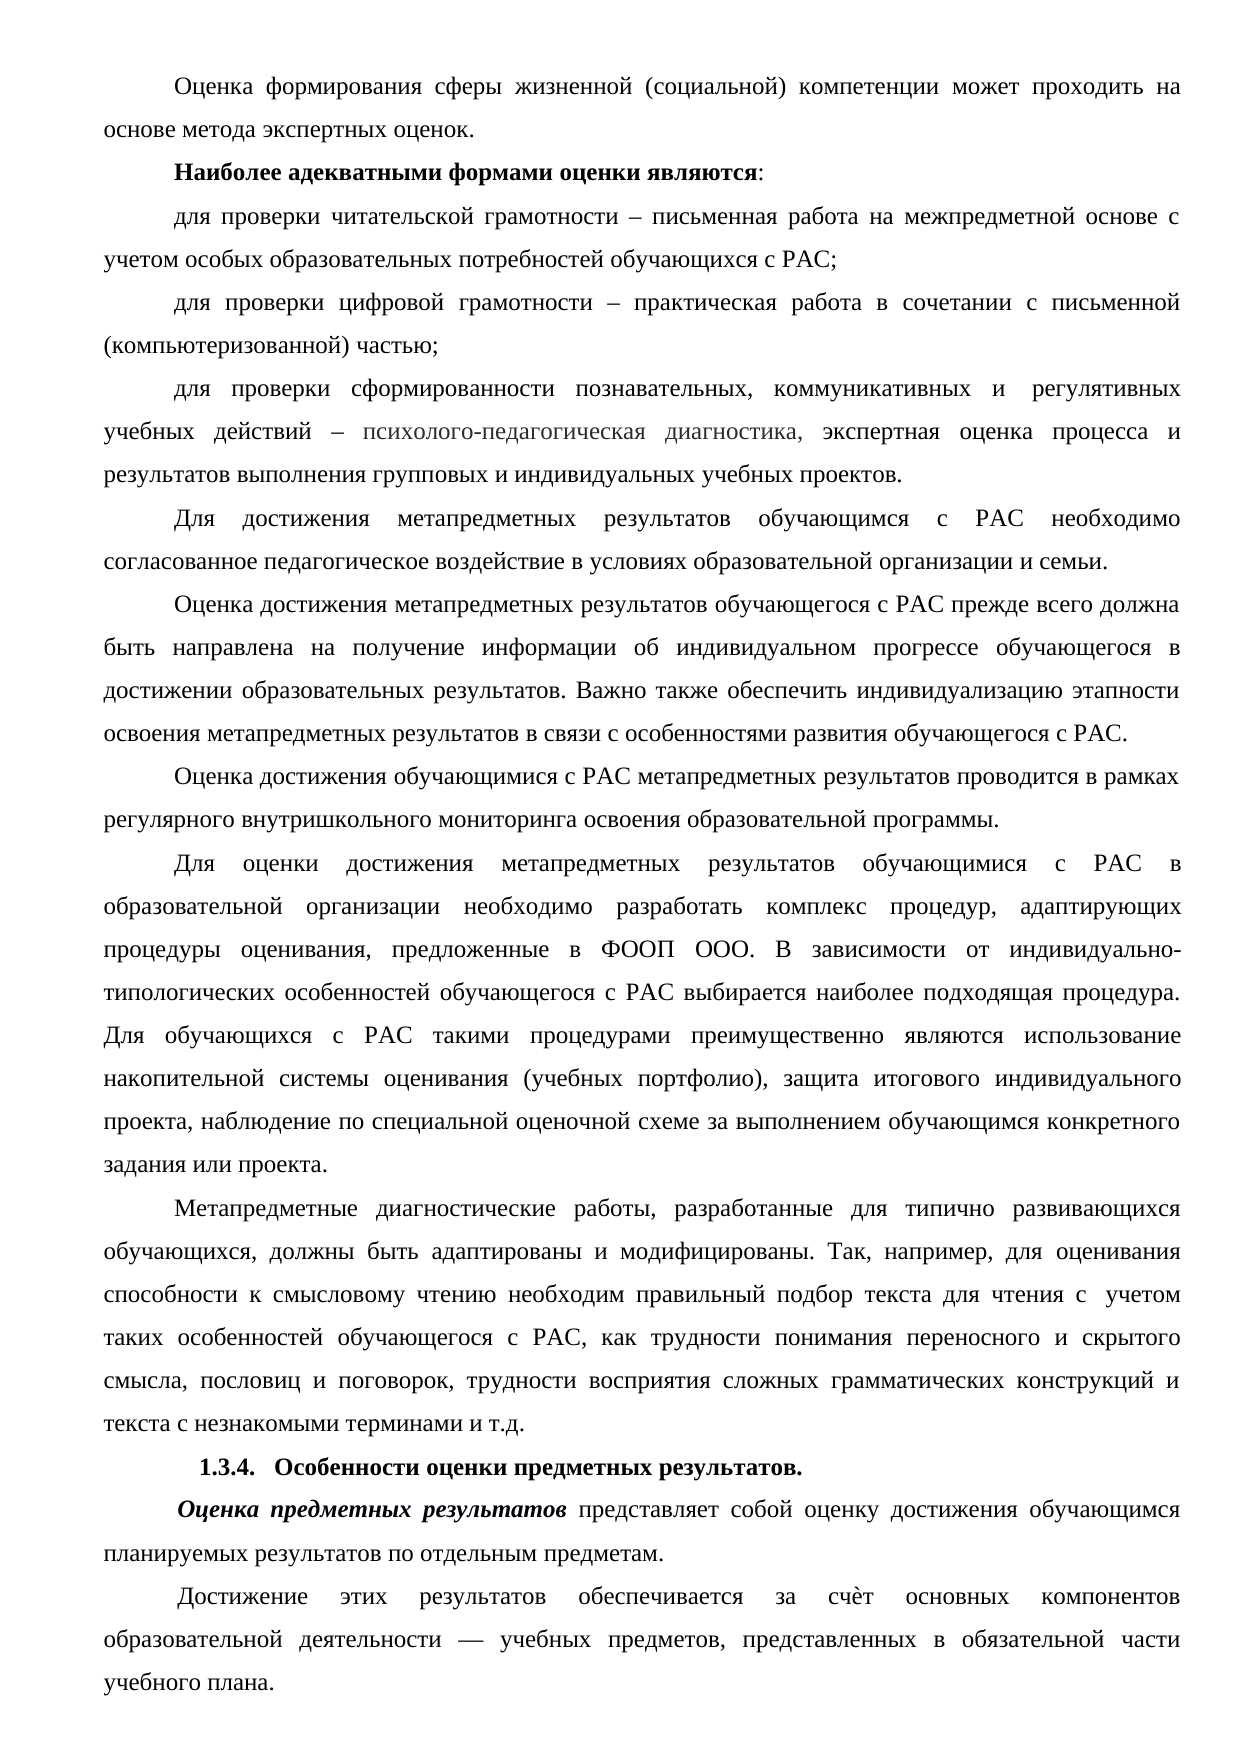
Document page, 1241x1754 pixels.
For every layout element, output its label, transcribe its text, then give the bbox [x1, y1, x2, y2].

text Оценка достижения метапредметных результатов обучающегося с РАС прежде всего должна быть направлена на получение информации об индивидуальном прогрессе обучающегося в достижении образовательных результатов. Важно также обеспечить индивидуализацию этапности освоения метапредметных результатов в связи с особенностями развития обучающегося с РАС. [103, 589, 1181, 747]
text Оценка формирования сферы жизненной (социальной) компетенции может проходить на основе метода экспертных оценок. [103, 71, 1181, 143]
text Метапредметные диагностические работы, разработанные для типично развивающихся обучающихся, должны быть адаптированы и модифицированы. Так, например, для оценивания способности к смысловому чтению необходим правильный подбор текста для чтения с учетом таких особенностей обучающегося с РАС, как трудности понимания переносного и скрытого смысла, пословиц и поговорок, трудности восприятия сложных грамматических конструкций и текста с незнакомыми терминами и т.д. [103, 1193, 1181, 1437]
subtitle Наиболее адекватными формами оценки являются: [174, 157, 1205, 186]
text для проверки цифровой грамотности – практическая работа в сочетании с письменной (компьютеризованной) частью; [103, 287, 1181, 359]
text для проверки читательской грамотности – письменная работа на межпредметной основе с учетом особых образовательных потребностей обучающихся с РАС; [103, 201, 1181, 273]
text Оценка достижения обучающимися с РАС метапредметных результатов проводится в рамках регулярного внутришкольного мониторинга освоения образовательной программы. [103, 761, 1180, 833]
subtitle Особенности оценки предметных результатов. [199, 1452, 1205, 1481]
text Оценка предметных результатов представляет собой оценку достижения обучающимся планируемых результатов по отдельным предметам. [103, 1494, 1181, 1566]
text Для оценки достижения метапредметных результатов обучающимися с РАС в образовательной организации необходимо разработать комплекс процедур, адаптирующих процедуры оценивания, предложенные в ФООП ООО. В зависимости от индивидуально- типологических особенностей обучающегося с РАС выбирается наиболее подходящая процедура. Для обучающихся с РАС такими процедурами преимущественно являются использование накопительной системы оценивания (учебных портфолио), защита итогового индивидуального проекта, наблюдение по специальной оценочной схеме за выполнением обучающимся конкретного задания или проекта. [103, 848, 1182, 1178]
text Для достижения метапредметных результатов обучающимся с РАС необходимо согласованное педагогическое воздействие в условиях образовательной организации и семьи. [103, 503, 1181, 574]
text Достижение этих результатов обеспечивается за счѐт основных компонентов образовательной деятельности — учебных предметов, представленных в обязательной части учебного плана. [103, 1581, 1181, 1696]
text для проверки сформированности познавательных, коммуникативных и регулятивных учебных действий – психолого-педагогическая диагностика, экспертная оценка процесса и результатов выполнения групповых и индивидуальных учебных проектов. [103, 373, 1181, 488]
